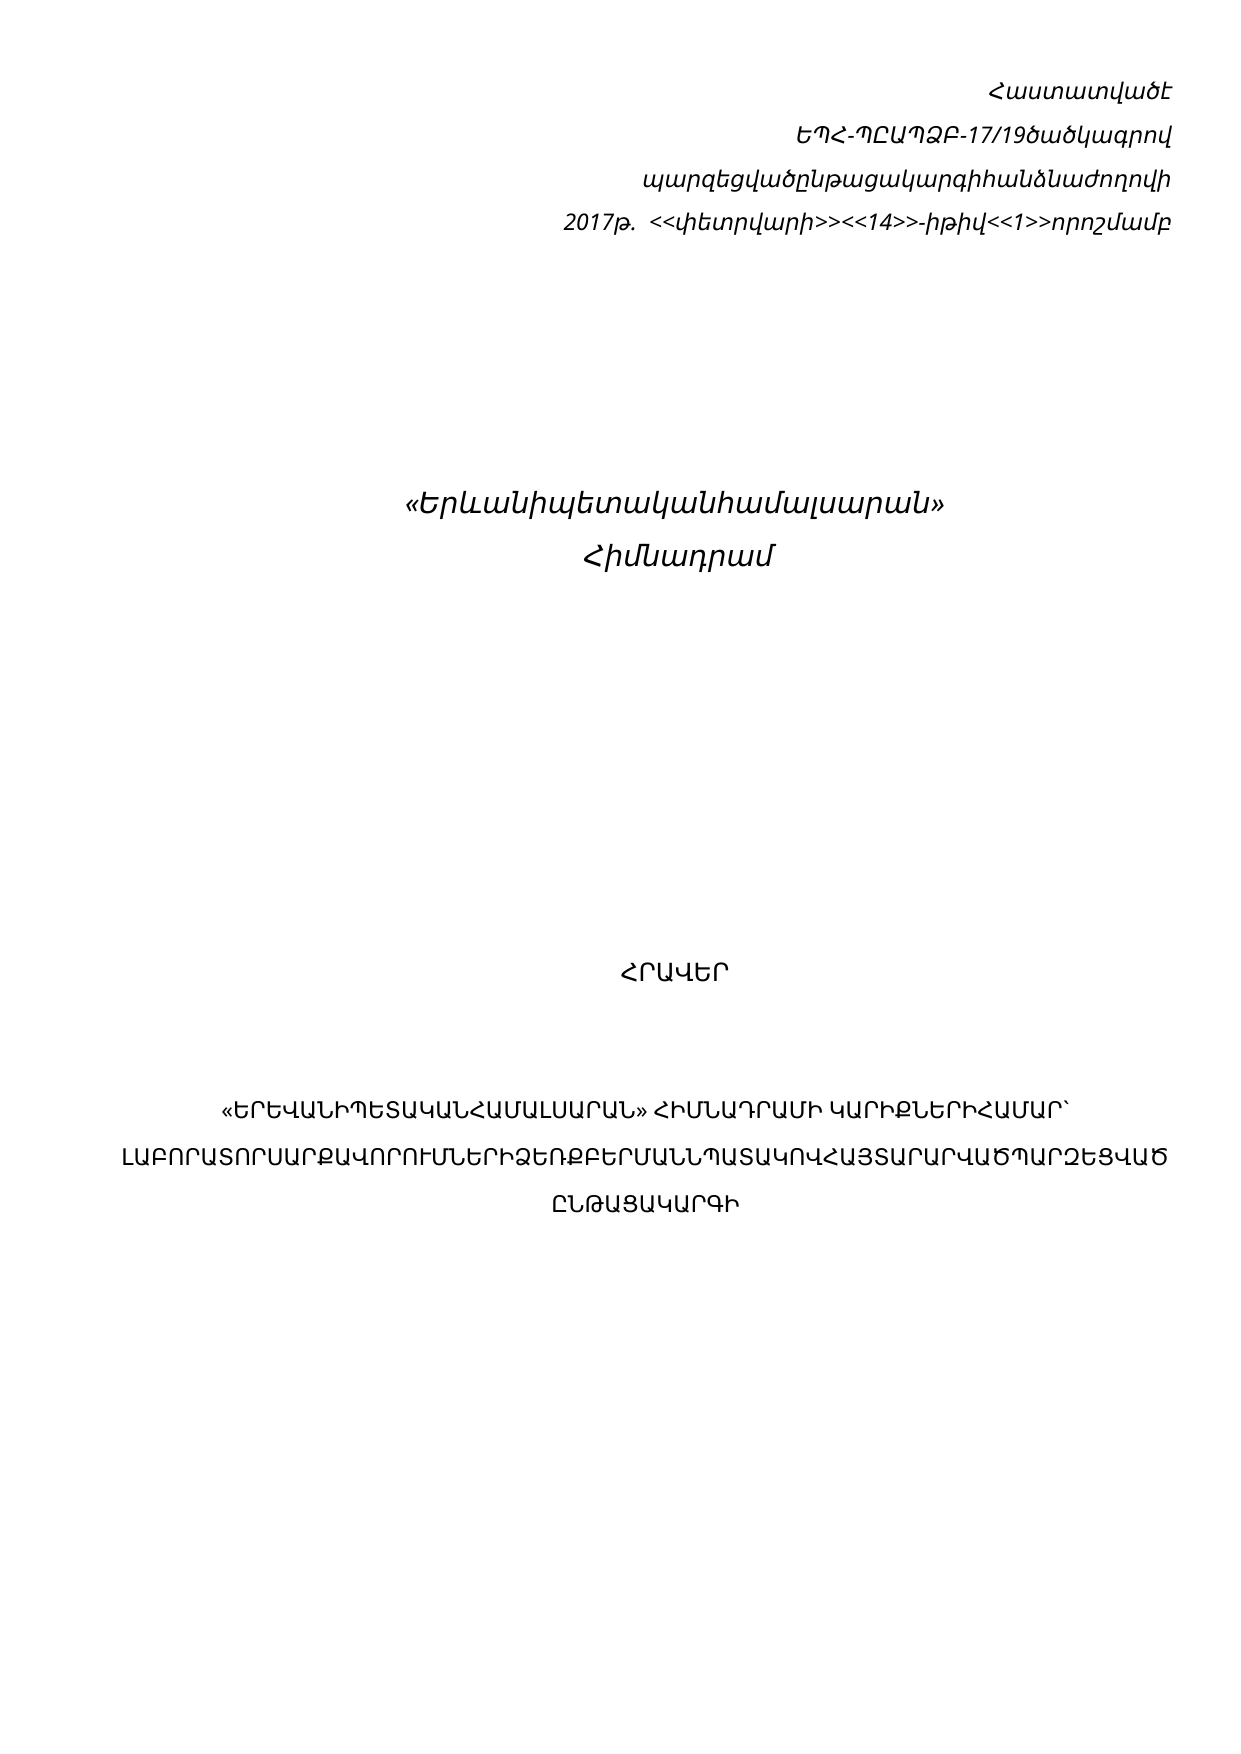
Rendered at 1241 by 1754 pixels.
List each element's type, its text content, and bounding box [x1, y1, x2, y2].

text 2017թ. <<փետրվարի>><<14>>-իթիվ<<1>>որոշմամբ [118, 206, 1172, 237]
text Հաստատվածէ [118, 75, 1172, 106]
text «ԵՐԵՎԱՆԻՊԵՏԱԿԱՆՀԱՄԱԼՍԱՐԱՆ» ՀԻՄՆԱԴՐԱՄԻ ԿԱՐԻՔՆԵՐԻՀԱՄԱՐ` ԼԱԲՈՐԱՏՈՐՍԱՐՔԱՎՈՐՈՒՄՆԵՐԻՁԵՌՔԲԵՐՄԱՆՆՊԱՏԱԿՈՎՀԱՅՏԱՐԱՐՎԱԾՊԱՐԶԵՑՎԱԾԸՆԹԱՑԱԿԱՐԳԻ [118, 1094, 1172, 1219]
text «Երևանիպետականհամալսարան» [118, 483, 1172, 522]
text պարզեցվածընթացակարգիհանձնաժողովի [118, 162, 1172, 194]
text ՀՐԱՎԵՐ [118, 954, 1172, 988]
text Հիմնադրամ [118, 535, 1172, 575]
text ԵՊՀ-ՊԸԱՊՁԲ-17/19ծածկագրով [118, 119, 1172, 150]
